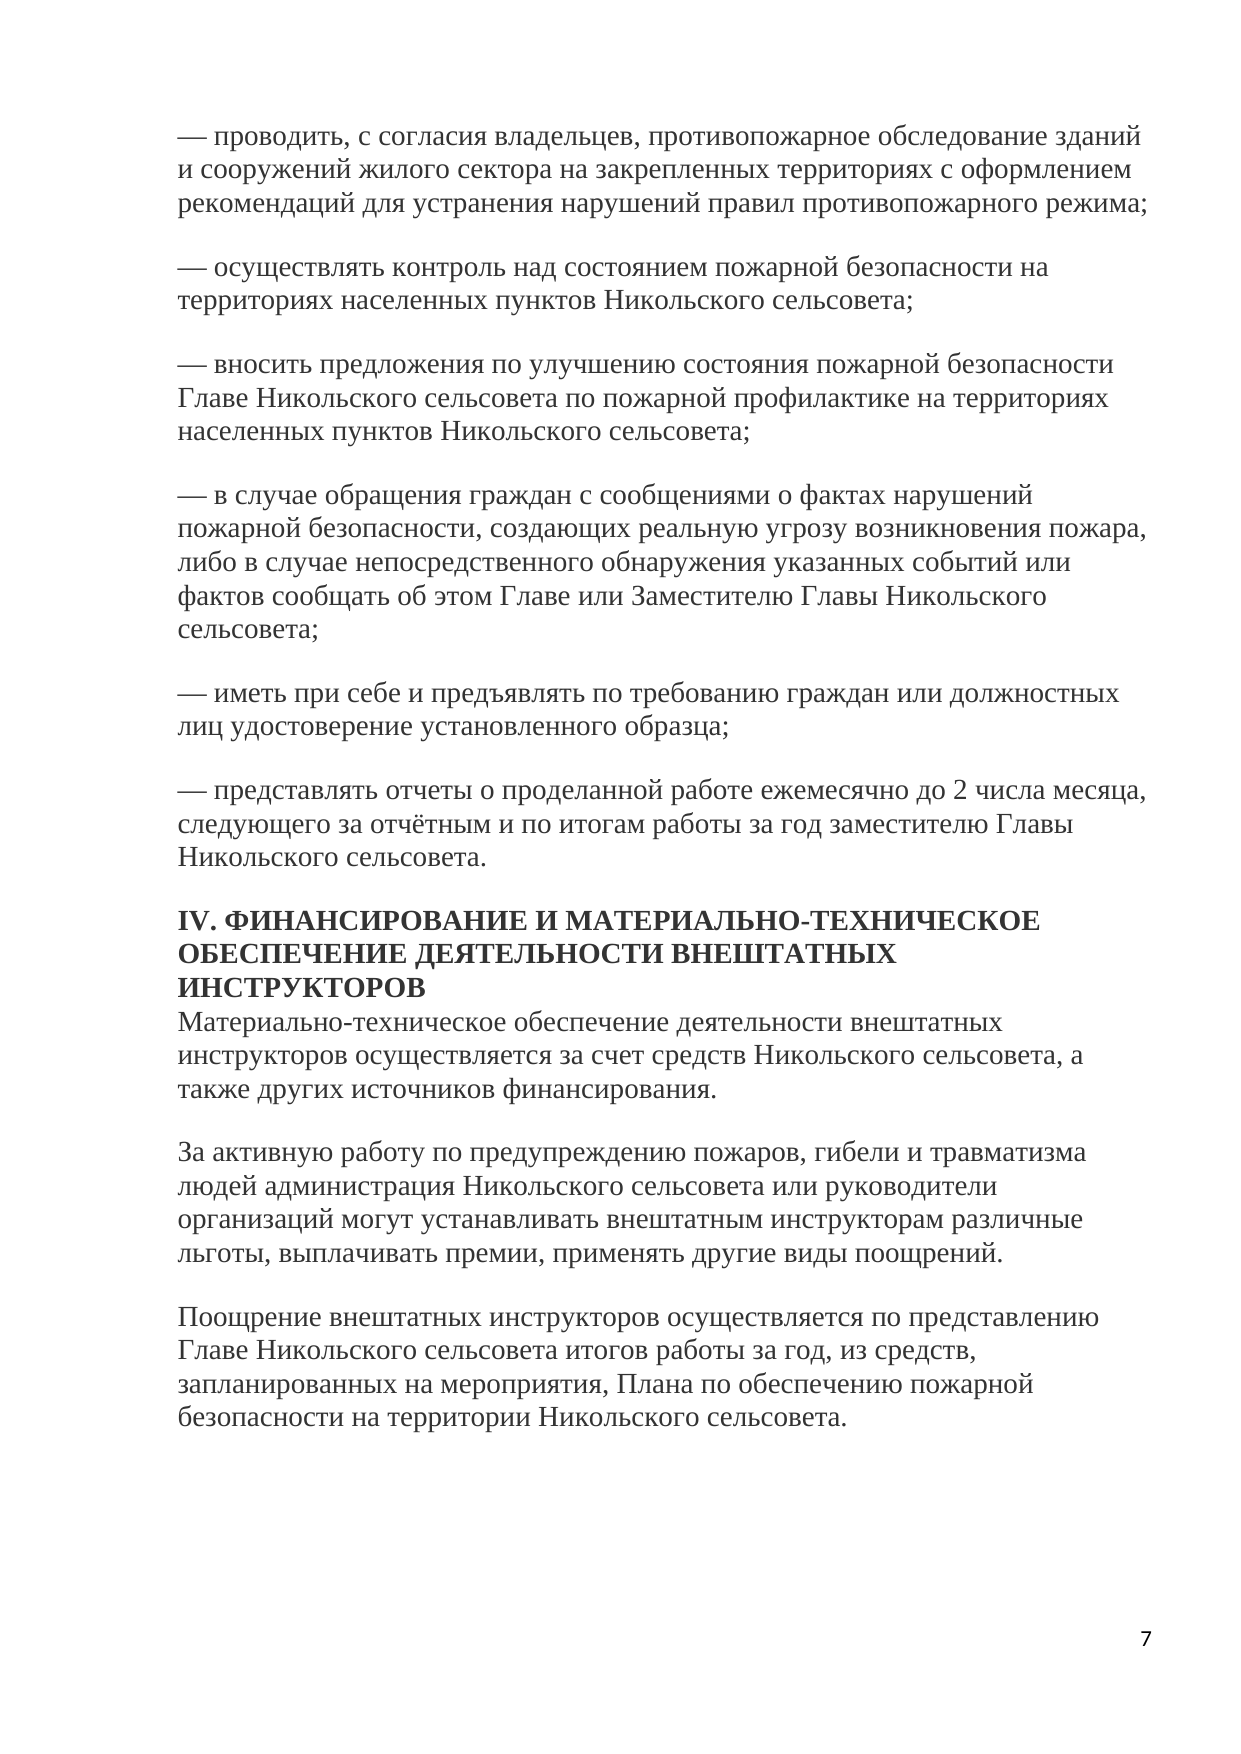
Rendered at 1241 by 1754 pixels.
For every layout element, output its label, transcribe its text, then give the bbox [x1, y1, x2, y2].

text — в случае обращения граждан с сообщениями о фактах нарушений пожарной безопасности, создающих реальную угрозу возникновения пожара, либо в случае непосредственного обнаружения указанных событий или фактов сообщать об этом Главе или Заместителю Главы Никольского сельсовета; [177, 477, 1152, 645]
text Материально-техническое обеспечение деятельности внештатных инструкторов осуществляется за счет средств Никольского сельсовета, а также других источников финансирования. [177, 1004, 1152, 1104]
text IV. ФИНАНСИРОВАНИЕ И МАТЕРИАЛЬНО-ТЕХНИЧЕСКОЕ ОБЕСПЕЧЕНИЕ ДЕЯТЕЛЬНОСТИ ВНЕШТАТНЫХ ИНСТРУКТОРОВ [177, 903, 1152, 1004]
text — вносить предложения по улучшению состояния пожарной безопасности Главе Никольского сельсовета по пожарной профилактике на территориях населенных пунктов Никольского сельсовета; [177, 346, 1152, 447]
text — осуществлять контроль над состоянием пожарной безопасности на территориях населенных пунктов Никольского сельсовета; [177, 249, 1152, 316]
text Поощрение внештатных инструкторов осуществляется по представлению Главе Никольского сельсовета итогов работы за год, из средств, запланированных на мероприятия, Плана по обеспечению пожарной безопасности на территории Никольского сельсовета. [177, 1299, 1152, 1433]
text — представлять отчеты о проделанной работе ежемесячно до 2 числа месяца, следующего за отчётным и по итогам работы за год заместителю Главы Никольского сельсовета. [177, 772, 1152, 873]
text — иметь при себе и предъявлять по требованию граждан или должностных лиц удостоверение установленного образца; [177, 675, 1152, 742]
text — проводить, с согласия владельцев, противопожарное обследование зданий и сооружений жилого сектора на закрепленных территориях с оформлением рекомендаций для устранения нарушений правил противопожарного режима; [177, 118, 1152, 219]
text За активную работу по предупреждению пожаров, гибели и травматизма людей администрация Никольского сельсовета или руководители организаций могут устанавливать внештатным инструкторам различные льготы, выплачивать премии, применять другие виды поощрений. [177, 1134, 1152, 1269]
